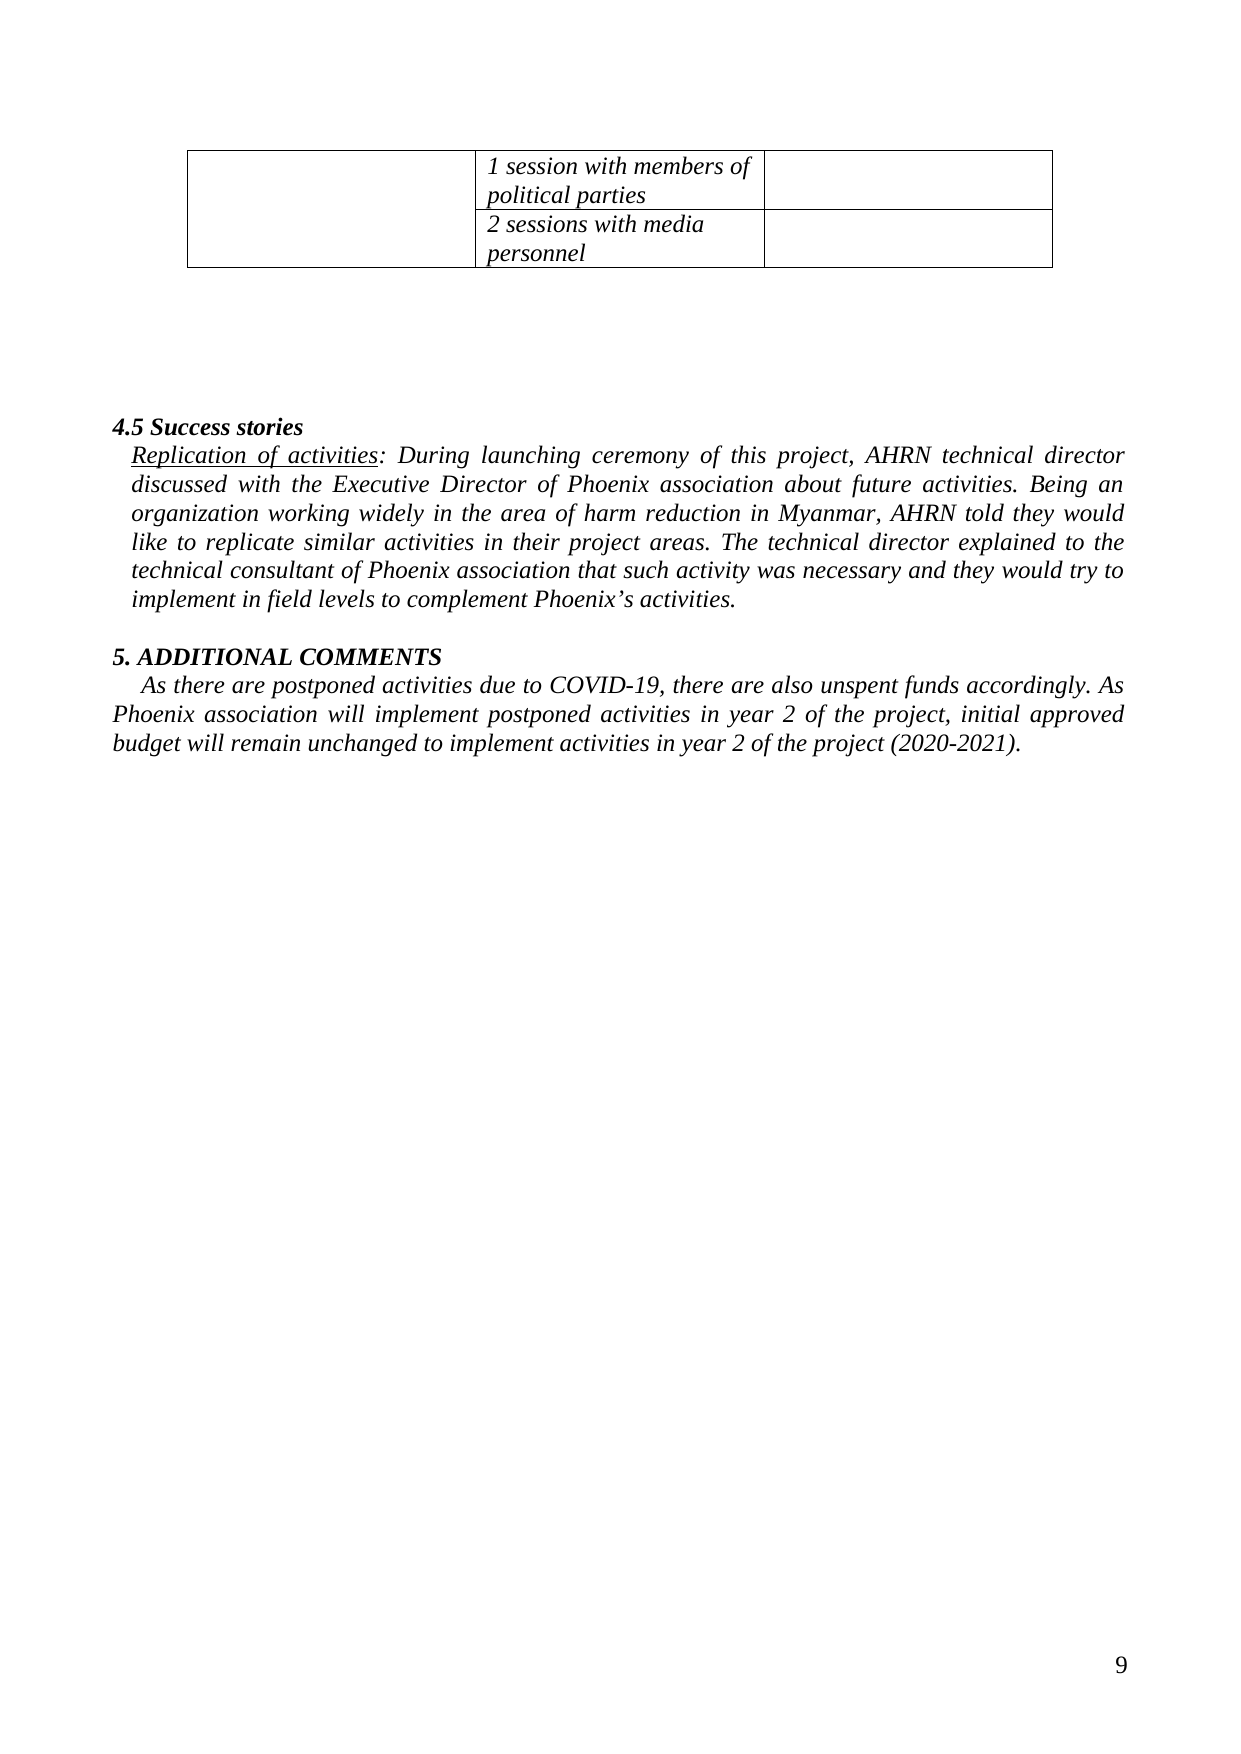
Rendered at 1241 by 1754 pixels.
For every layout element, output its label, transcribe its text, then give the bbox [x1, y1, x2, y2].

text 5. ADDITIONAL COMMENTS [112, 642, 1128, 671]
table_cell [765, 151, 1052, 208]
table_cell 2 sessions with media personnel [476, 210, 764, 267]
text As there are postponed activities due to COVID-19, there are also unspent funds accordingly. As Phoenix association will implement postponed activities in year 2 of the project, initial approved budget will remain unchanged to implement activities in year 2 of the project (2020-2021). [112, 671, 1128, 757]
table_cell [765, 210, 1052, 267]
text Replication of activities: During launching ceremony of this project, AHRN technical director discussed with the Executive Director of Phoenix association about future activities. Being an organization working widely in the area of harm reduction in Myanmar, AHRN told they would like to replicate similar activities in their project areas. The technical director explained to the technical consultant of Phoenix association that such activity was necessary and they would try to implement in field levels to complement Phoenix’s activities. [131, 441, 1128, 613]
text 4.5 Success stories [112, 412, 1128, 441]
table_cell 1 session with members of political parties [476, 151, 764, 208]
